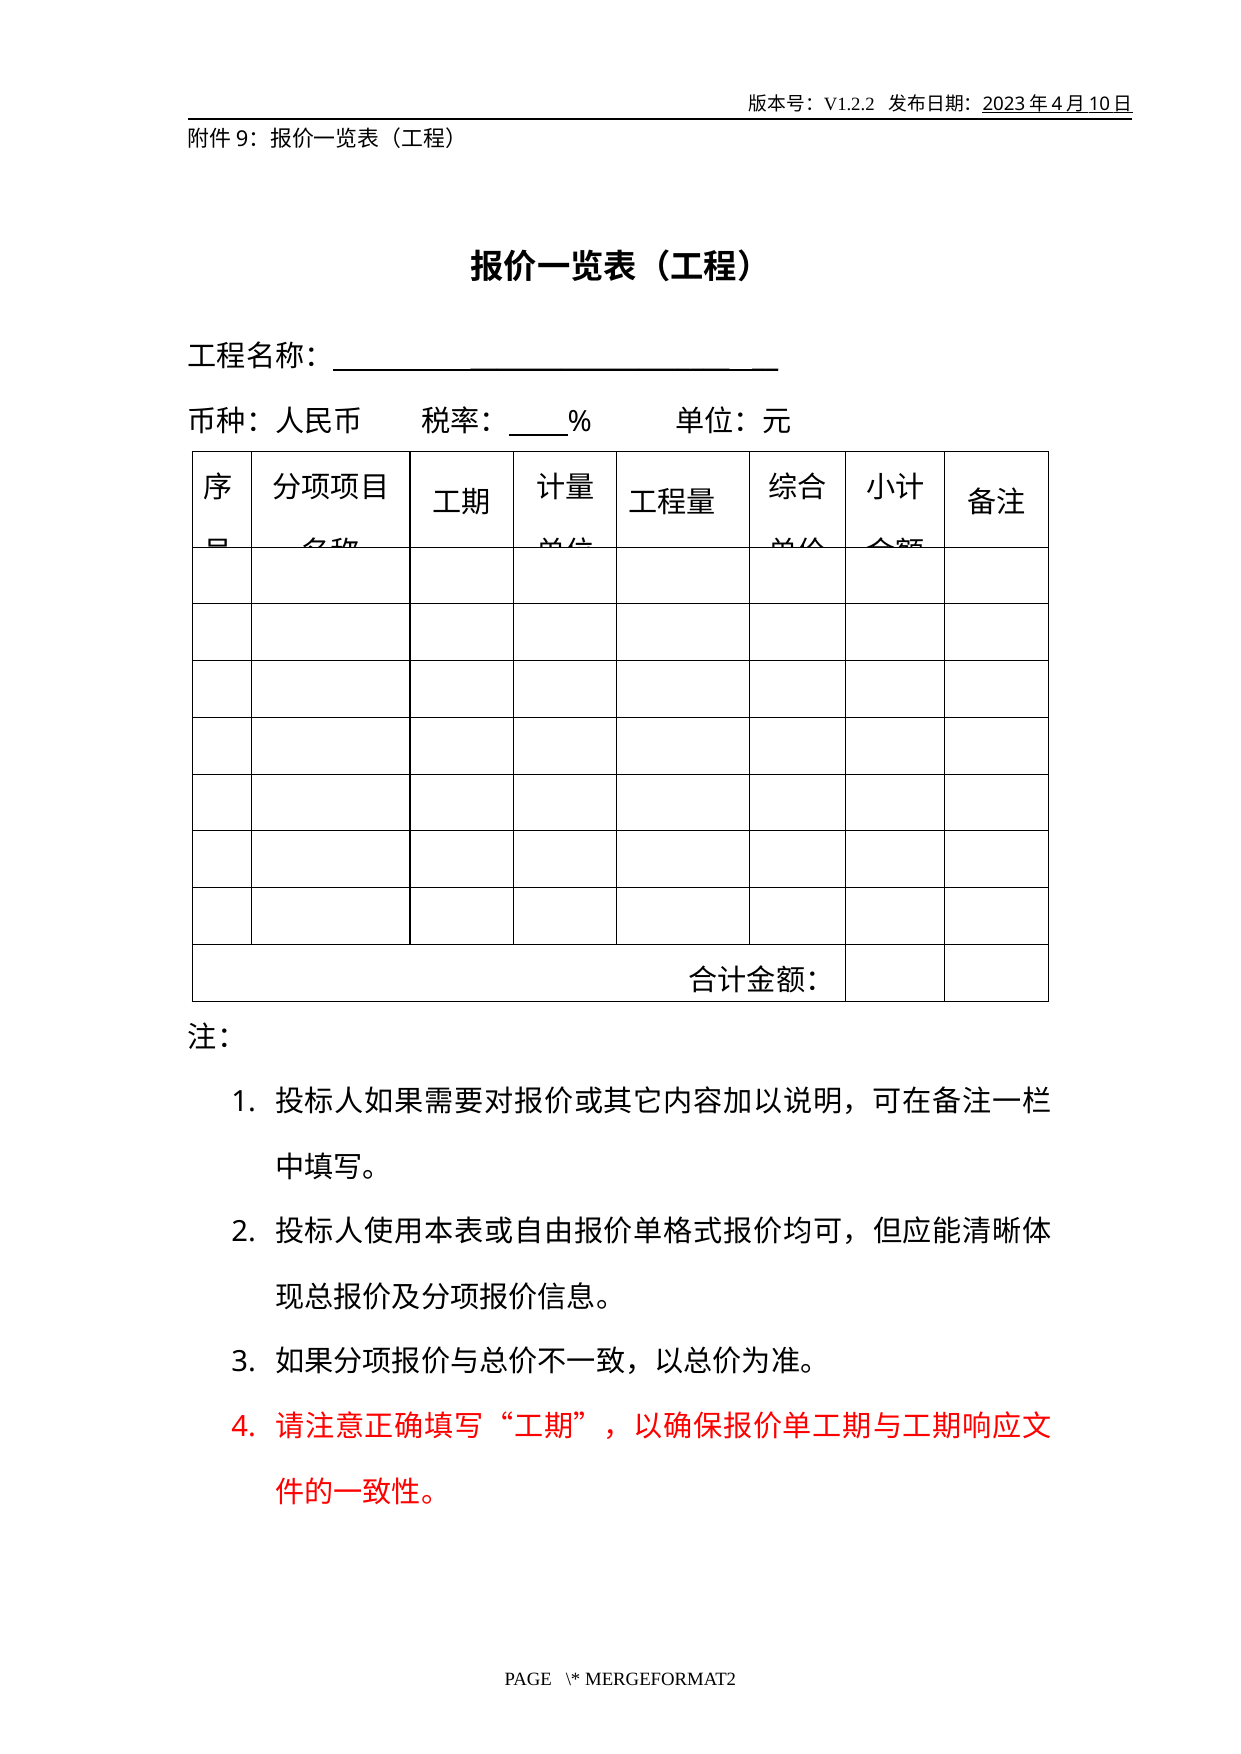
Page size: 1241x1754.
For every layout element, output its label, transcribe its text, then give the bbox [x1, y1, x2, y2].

table_cell [252, 548, 409, 603]
table_cell [750, 831, 845, 887]
table_cell [252, 888, 409, 944]
list 投标人如果需要对报价或其它内容加以说明，可在备注一栏中填写。 [231, 1067, 1053, 1197]
table_cell [945, 945, 1048, 1001]
table_cell [617, 888, 749, 944]
table_cell [193, 831, 251, 887]
table_header 分项项目名称 [252, 452, 409, 547]
table_cell [514, 718, 616, 774]
table_cell [750, 888, 845, 944]
table_cell [514, 775, 616, 830]
table_cell [252, 604, 409, 660]
table_cell [411, 604, 513, 660]
table_cell [846, 888, 944, 944]
table_cell [846, 945, 944, 1001]
table_header 小计金额 [846, 452, 944, 547]
table_cell [846, 718, 944, 774]
table_cell [945, 831, 1048, 887]
table_cell [193, 775, 251, 830]
table_cell [411, 775, 513, 830]
table_cell [514, 548, 616, 603]
table_cell [945, 604, 1048, 660]
table_header 备注 [945, 452, 1048, 547]
table_header 工程量 [617, 452, 749, 547]
text 币种：人民币 税率： % 单位：元 [187, 386, 1053, 451]
table_cell 合计金额： [193, 945, 845, 1001]
table_cell [750, 604, 845, 660]
table_cell [514, 888, 616, 944]
table_cell [750, 718, 845, 774]
table_cell [193, 661, 251, 717]
table_cell [411, 661, 513, 717]
list 如果分项报价与总价不一致，以总价为准。 [231, 1327, 1053, 1392]
list 投标人使用本表或自由报价单格式报价均可，但应能清晰体现总报价及分项报价信息。 [231, 1197, 1053, 1327]
table_header 计量单位 [514, 452, 616, 547]
table_cell [945, 775, 1048, 830]
table_cell [252, 718, 409, 774]
table_cell [252, 831, 409, 887]
table_cell [945, 718, 1048, 774]
table_header 工期 [411, 452, 513, 547]
table_cell [846, 548, 944, 603]
text 报价一览表（工程） [187, 231, 1053, 296]
table_cell [846, 775, 944, 830]
list 请注意正确填写“工期”，以确保报价单工期与工期响应文件的一致性。 [231, 1392, 1053, 1522]
table_cell [945, 888, 1048, 944]
table_header 综合单价 [750, 452, 845, 547]
table_cell [846, 604, 944, 660]
table_cell [617, 775, 749, 830]
table_cell [617, 831, 749, 887]
table_cell [945, 661, 1048, 717]
table_cell [411, 888, 513, 944]
table_cell [193, 888, 251, 944]
table_cell [411, 548, 513, 603]
table_cell [411, 718, 513, 774]
table_cell [252, 661, 409, 717]
table_cell [617, 548, 749, 603]
table_cell [617, 604, 749, 660]
table_cell [846, 661, 944, 717]
table_cell [750, 775, 845, 830]
table_cell [514, 661, 616, 717]
table_cell [750, 661, 845, 717]
table_header 序号 [193, 452, 251, 547]
table_cell [846, 831, 944, 887]
text 附件9：报价一览表（工程） [187, 121, 1053, 154]
table_cell [514, 831, 616, 887]
text 工程名称： ____________________ __ [187, 321, 1053, 386]
table_cell [411, 831, 513, 887]
table_cell [617, 661, 749, 717]
table_cell [750, 548, 845, 603]
text 注： [188, 1002, 1053, 1067]
table_cell [193, 604, 251, 660]
table_cell [193, 548, 251, 603]
table_cell [617, 718, 749, 774]
table_cell [945, 548, 1048, 603]
table_cell [252, 775, 409, 830]
table_cell [514, 604, 616, 660]
table_cell [193, 718, 251, 774]
